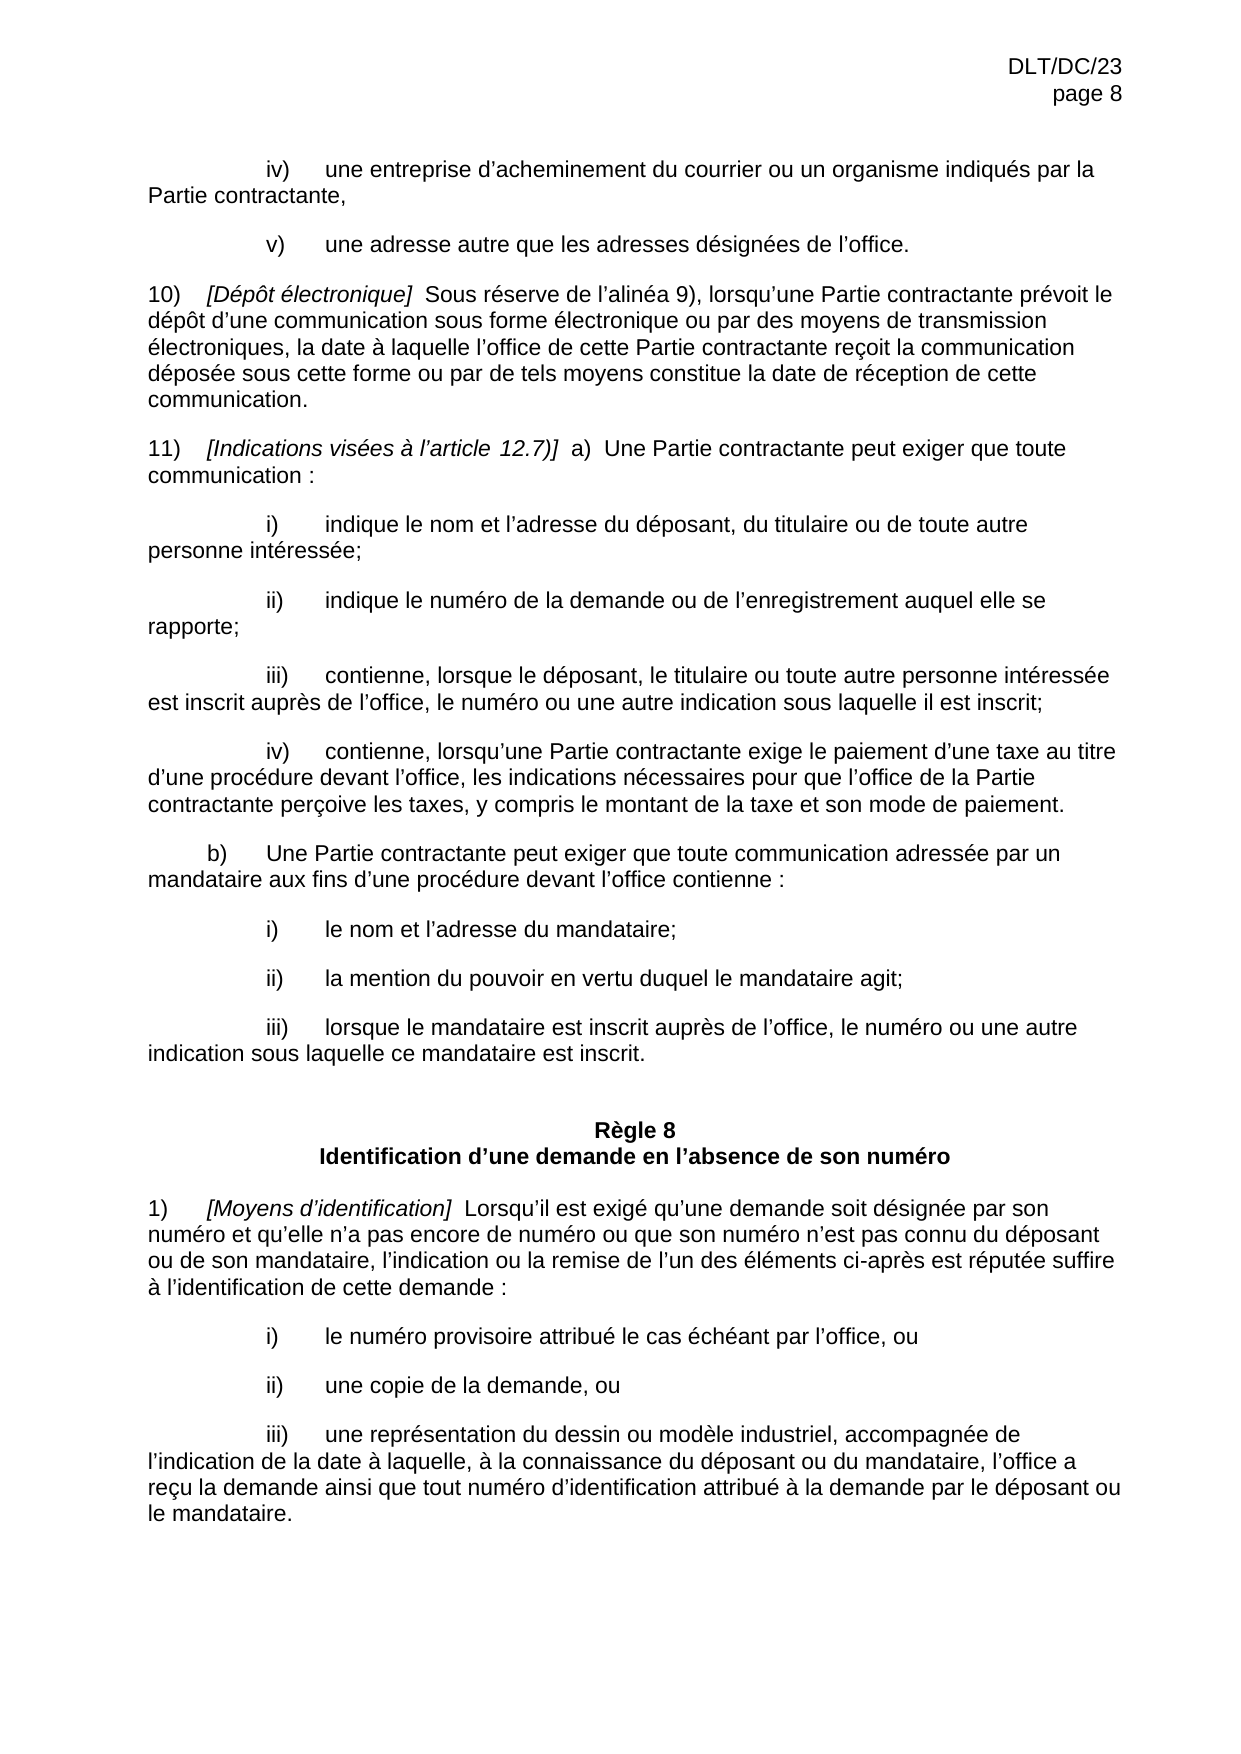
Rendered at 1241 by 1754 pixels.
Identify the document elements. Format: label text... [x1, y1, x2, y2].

list [Moyens d’identification] Lorsqu’il est exigé qu’une demande soit désignée par son numéro et qu’elle n’a pas encore de numéro ou que son numéro n’est pas connu du déposant ou de son mandataire, l’indication ou la remise de l’un des éléments ci-après est réputée suffire à l’identification de cette demande : [148, 1194, 1122, 1300]
list Une Partie contractante peut exiger que toute communication adressée par un mandataire aux fins d’une procédure devant l’office contienne : [148, 840, 1122, 893]
list le numéro provisoire attribué le cas échéant par l’office, ou [148, 1323, 1122, 1349]
list [Dépôt électronique] Sous réserve de l’alinéa 9), lorsqu’une Partie contractante prévoit le dépôt d’une communication sous forme électronique ou par des moyens de transmission électroniques, la date à laquelle l’office de cette Partie contractante reçoit la communication déposée sous cette forme ou par de tels moyens constitue la date de réception de cette communication. [148, 281, 1122, 412]
list [Indications visées à l’article 12.7)] a) Une Partie contractante peut exiger que toute communication : [148, 435, 1122, 488]
list contienne, lorsqu’une Partie contractante exige le paiement d’une taxe au titre d’une procédure devant l’office, les indications nécessaires pour que l’office de la Partie contractante perçoive les taxes, y compris le montant de la taxe et son mode de paiement. [148, 738, 1122, 817]
list la mention du pouvoir en vertu duquel le mandataire agit; [148, 965, 1122, 991]
list une représentation du dessin ou modèle industriel, accompagnée de l’indication de la date à laquelle, à la connaissance du déposant ou du mandataire, l’office a reçu la demande ainsi que tout numéro d’identification attribué à la demande par le déposant ou le mandataire. [148, 1421, 1122, 1527]
list une adresse autre que les adresses désignées de l’office. [148, 231, 1122, 258]
list une copie de la demande, ou [148, 1372, 1122, 1398]
list indique le numéro de la demande ou de l’enregistrement auquel elle se rapporte; [148, 587, 1122, 639]
list indique le nom et l’adresse du déposant, du titulaire ou de toute autre personne intéressée; [148, 511, 1122, 564]
list lorsque le mandataire est inscrit auprès de l’office, le numéro ou une autre indication sous laquelle ce mandataire est inscrit. [148, 1014, 1122, 1067]
list contienne, lorsque le déposant, le titulaire ou toute autre personne intéressée est inscrit auprès de l’office, le numéro ou une autre indication sous laquelle il est inscrit; [148, 662, 1122, 715]
list le nom et l’adresse du mandataire; [148, 916, 1122, 942]
list une entreprise d’acheminement du courrier ou un organisme indiqués par la Partie contractante, [148, 156, 1122, 208]
subtitle Règle 8 Identification d’une demande en l’absence de son numéro [148, 1117, 1122, 1169]
